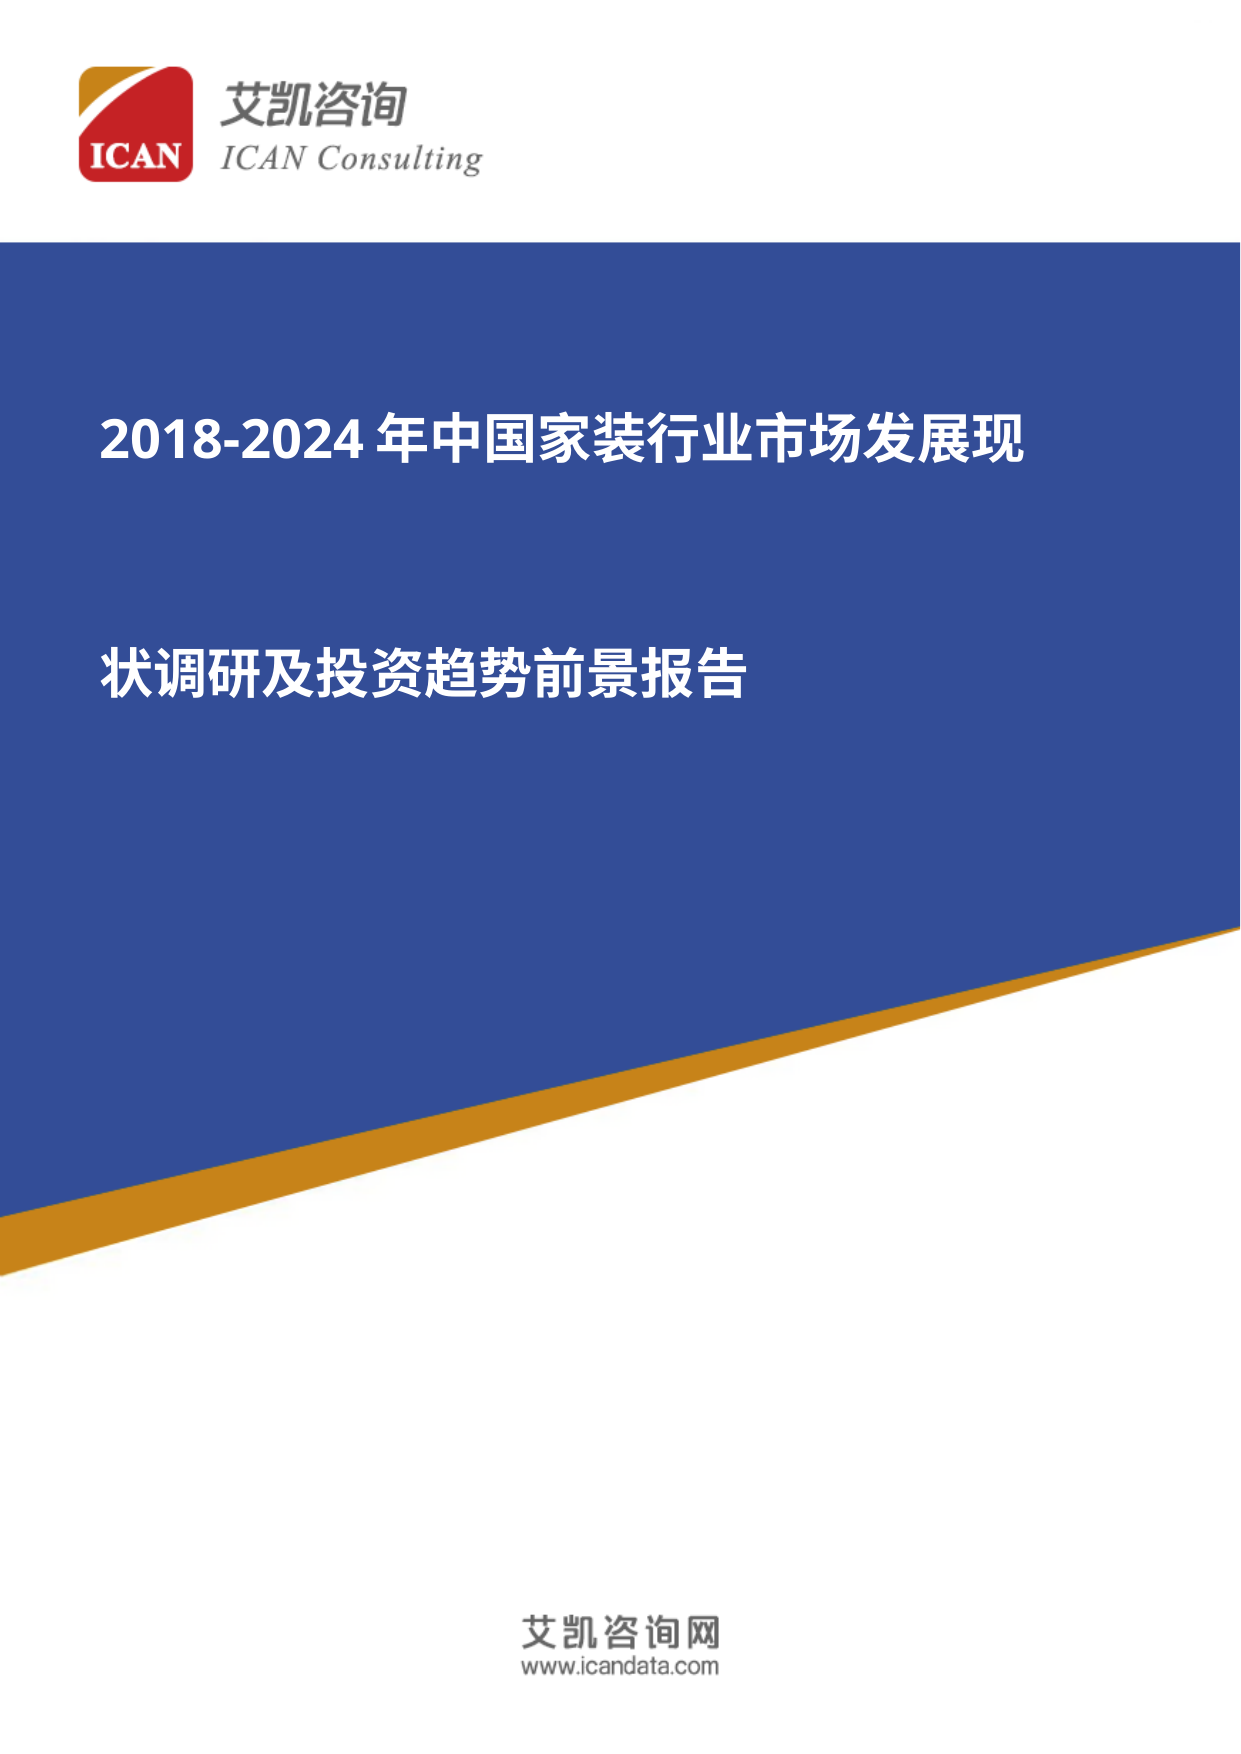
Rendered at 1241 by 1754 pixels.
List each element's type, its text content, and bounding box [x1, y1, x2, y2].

subtitle 2018-2024年中国家装行业市场发展现状调研及投资趋势前景报告 [99, 386, 1053, 718]
picture [0, 5, 1241, 1754]
